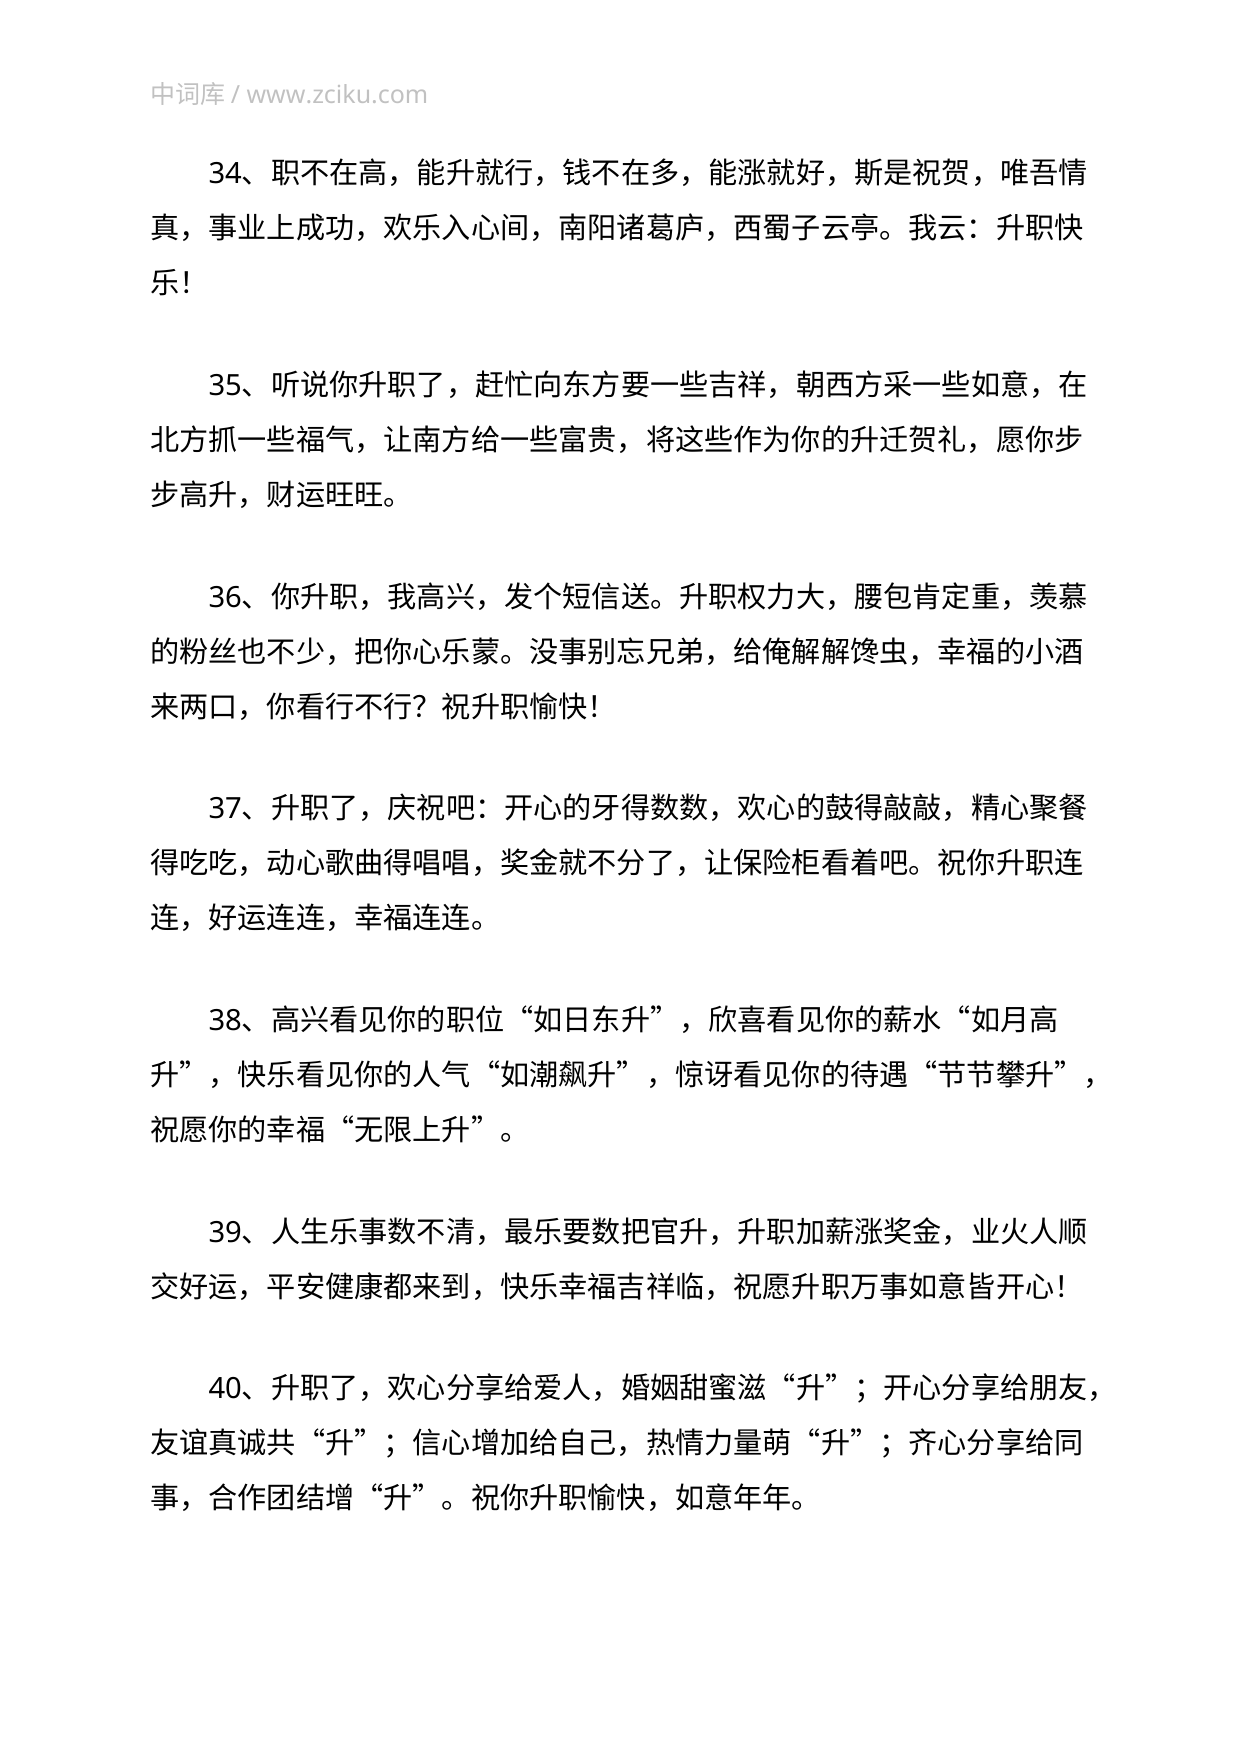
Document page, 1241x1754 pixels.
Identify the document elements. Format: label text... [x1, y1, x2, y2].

text 38、高兴看见你的职位“如日东升”，欣喜看见你的薪水“如月高升”，快乐看见你的人气“如潮飙升”，惊讶看见你的待遇“节节攀升”，祝愿你的幸福“无限上升”。 [150, 997, 1090, 1149]
text 39、人生乐事数不清，最乐要数把官升，升职加薪涨奖金，业火人顺交好运，平安健康都来到，快乐幸福吉祥临，祝愿升职万事如意皆开心！ [150, 1208, 1090, 1306]
text 40、升职了，欢心分享给爱人，婚姻甜蜜滋“升”；开心分享给朋友，友谊真诚共“升”；信心增加给自己，热情力量萌“升”；齐心分享给同事，合作团结增“升”。祝你升职愉快，如意年年。 [150, 1365, 1090, 1517]
text 37、升职了，庆祝吧：开心的牙得数数，欢心的鼓得敲敲，精心聚餐得吃吃，动心歌曲得唱唱，奖金就不分了，让保险柜看着吧。祝你升职连连，好运连连，幸福连连。 [150, 785, 1090, 937]
text 36、你升职，我高兴，发个短信送。升职权力大，腰包肯定重，羡慕的粉丝也不少，把你心乐蒙。没事别忘兄弟，给俺解解馋虫，幸福的小酒来两口，你看行不行？祝升职愉快！ [150, 573, 1090, 726]
text 34、职不在高，能升就行，钱不在多，能涨就好，斯是祝贺，唯吾情真，事业上成功，欢乐入心间，南阳诸葛庐，西蜀子云亭。我云：升职快乐！ [150, 150, 1090, 302]
text 35、听说你升职了，赶忙向东方要一些吉祥，朝西方采一些如意，在北方抓一些福气，让南方给一些富贵，将这些作为你的升迁贺礼，愿你步步高升，财运旺旺。 [150, 362, 1090, 514]
